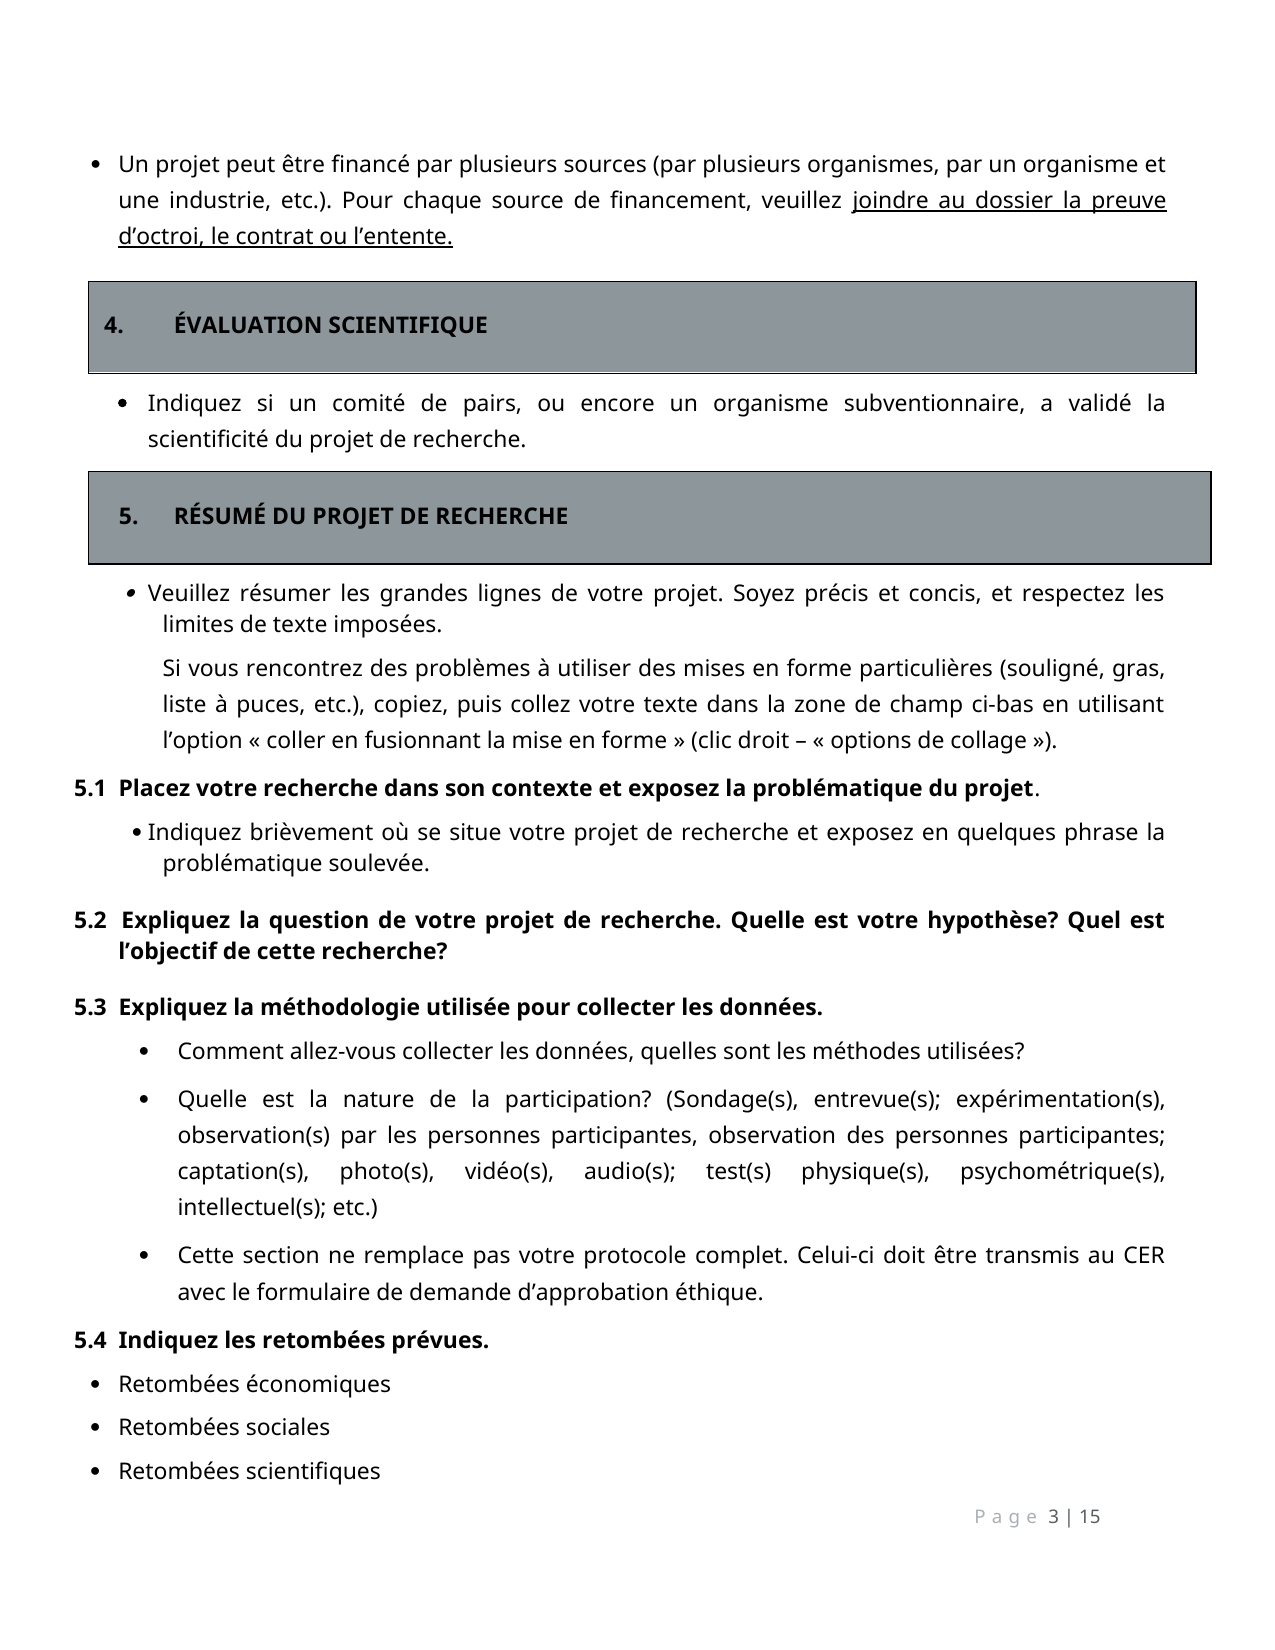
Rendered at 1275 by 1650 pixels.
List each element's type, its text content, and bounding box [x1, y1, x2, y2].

list Un projet peut être financé par plusieurs sources (par plusieurs organismes, par un organisme et une industrie, etc.). Pour chaque source de financement, veuillez joindre au dossier la preuve d’octroi, le contrat ou l’entente. [92, 148, 1167, 251]
table_header évaluation Scientifique [89, 282, 1195, 372]
list Indiquez si un comité de pairs, ou encore un organisme subventionnaire, a validé la scientificité du projet de recherche. [118, 387, 1167, 454]
text 5.3 Expliquez la méthodologie utilisée pour collecter les données. [74, 991, 1167, 1022]
list Retombées sociales [91, 1411, 1167, 1443]
table_header résumé du projet de recherche [89, 472, 1210, 563]
list Comment allez-vous collecter les données, quelles sont les méthodes utilisées? [140, 1035, 1167, 1066]
list Veuillez résumer les grandes lignes de votre projet. Soyez précis et concis, et respectez les limites de texte imposées. [125, 577, 1167, 639]
list Retombées scientifiques [91, 1455, 1167, 1486]
list Retombées économiques [91, 1368, 1167, 1399]
text 5.2 Expliquez la question de votre projet de recherche. Quelle est votre hypothèse? Quel est l’objectif de cette recherche? [74, 903, 1167, 966]
text 5.1 Placez votre recherche dans son contexte et exposez la problématique du projet. [74, 772, 1167, 803]
list Cette section ne remplace pas votre protocole complet. Celui-ci doit être transmis au CER avec le formulaire de demande d’approbation éthique. [140, 1239, 1167, 1307]
list Indiquez brièvement où se situe votre projet de recherche et exposez en quelques phrase la problématique soulevée. [133, 816, 1167, 878]
text 5.4 Indiquez les retombées prévues. [74, 1324, 1167, 1355]
list Quelle est la nature de la participation? (Sondage(s), entrevue(s); expérimentation(s), observation(s) par les personnes participantes, observation des personnes participantes; captation(s), photo(s), vidéo(s), audio(s); test(s) physique(s), psychométrique(s), intellectuel(s); etc.) [140, 1083, 1167, 1222]
text Si vous rencontrez des problèmes à utiliser des mises en forme particulières (souligné, gras, liste à puces, etc.), copiez, puis collez votre texte dans la zone de champ ci-bas en utilisant l’option « coller en fusionnant la mise en forme » (clic droit – « options de collage »). [162, 652, 1167, 755]
